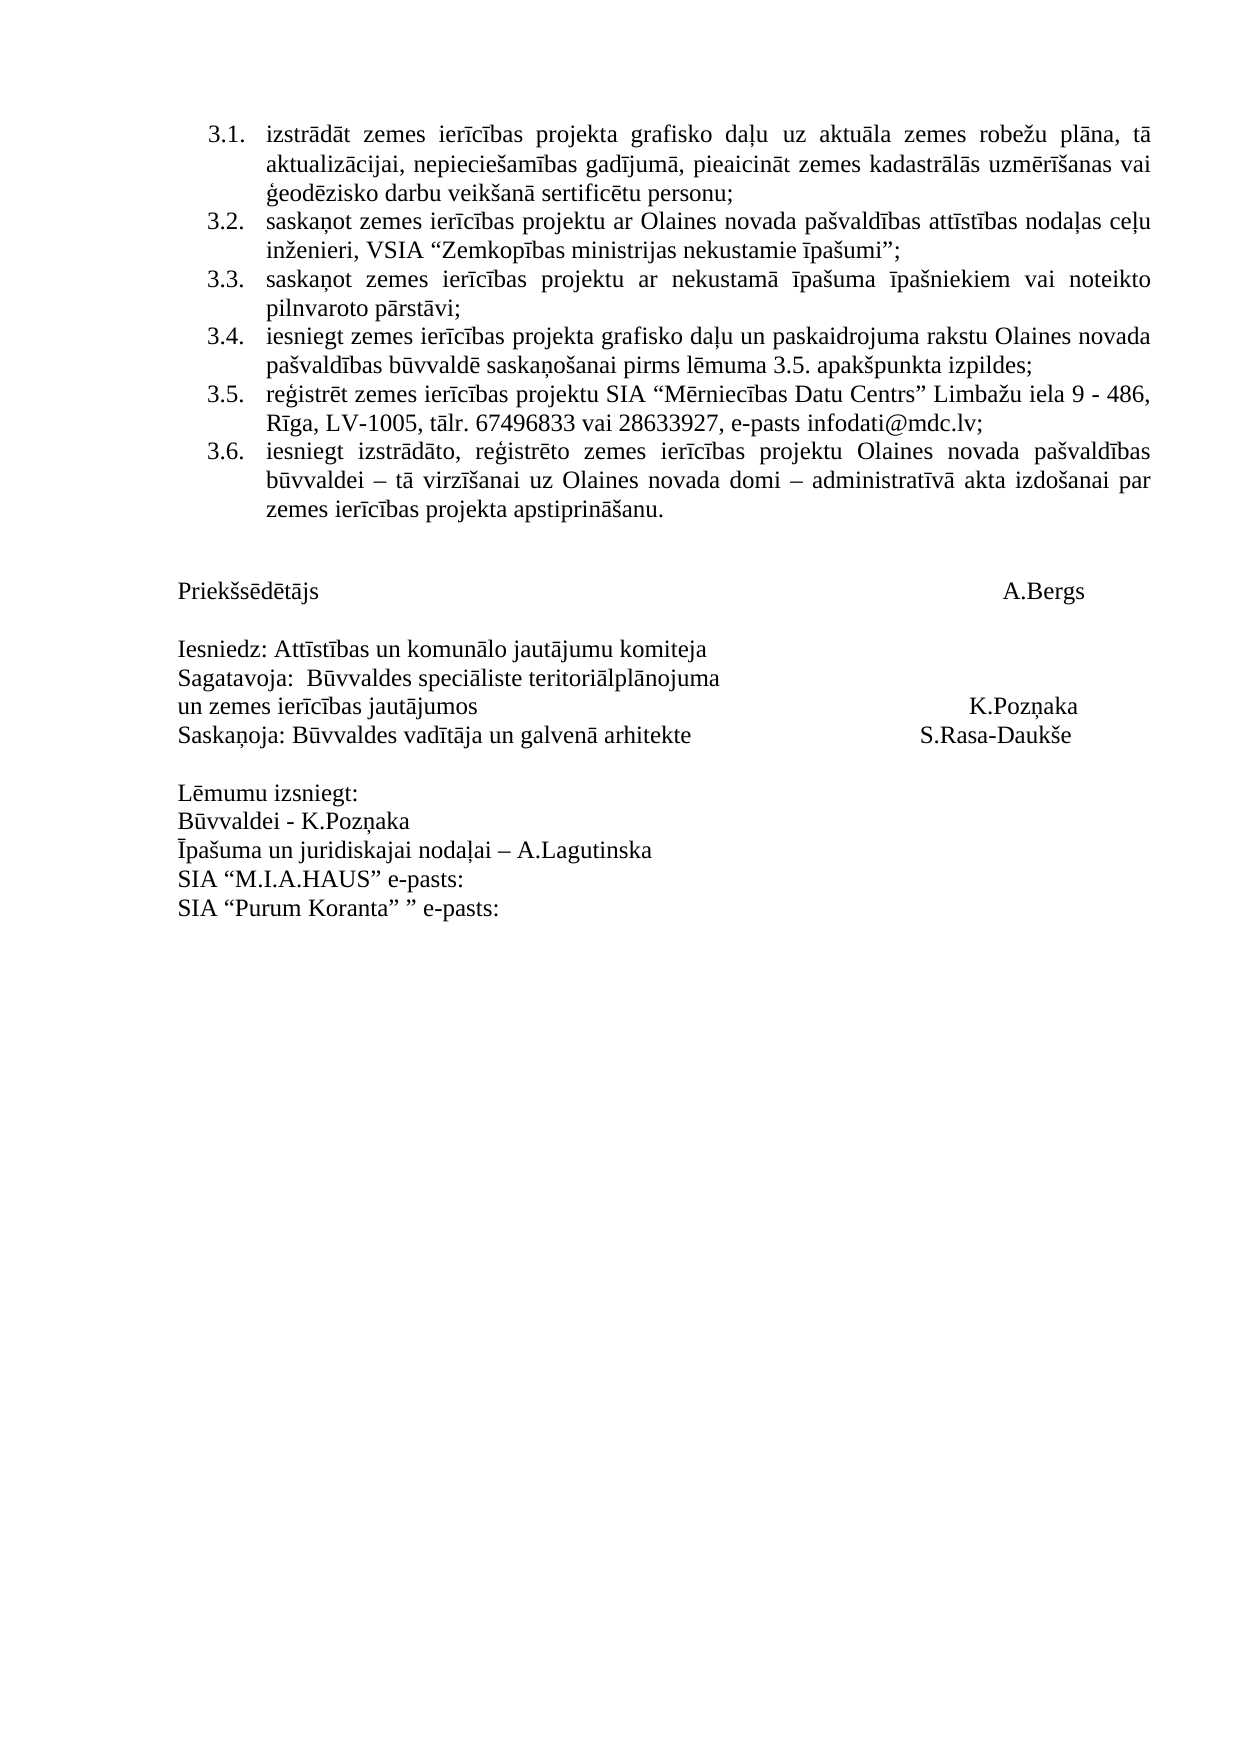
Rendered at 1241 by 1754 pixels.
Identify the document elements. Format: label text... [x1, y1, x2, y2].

text Īpašuma un juridiskajai nodaļai – A.Lagutinska [177, 835, 1152, 864]
text SIA “M.I.A.HAUS” e-pasts: [177, 864, 1152, 893]
text Priekšsēdētājs A.Bergs [177, 576, 1152, 605]
text SIA “Purum Koranta” ” e-pasts: [177, 893, 1152, 921]
text un zemes ierīcības jautājumos K.Pozņaka [177, 691, 1152, 720]
text Sagatavoja: Būvvaldes speciāliste teritoriālplānojuma [177, 663, 1152, 691]
text Lēmumu izsniegt: [177, 778, 1152, 806]
text Iesniedz: Attīstības un komunālo jautājumu komiteja [177, 634, 1152, 663]
list saskaņot zemes ierīcības projektu ar Olaines novada pašvaldības attīstības nodaļas ceļu inženieri, VSIA “Zemkopības ministrijas nekustamie īpašumi”; [207, 206, 1152, 264]
list reģistrēt zemes ierīcības projektu SIA “Mērniecības Datu Centrs” Limbažu iela 9 - 486, Rīga, LV-1005, tālr. 67496833 vai 28633927, e-pasts infodati@mdc.lv; [207, 379, 1152, 436]
text Būvvaldei - K.Pozņaka [177, 806, 1152, 835]
list izstrādāt zemes ierīcības projekta grafisko daļu uz aktuāla zemes robežu plāna, tā aktualizācijai, nepieciešamības gadījumā, pieaicināt zemes kadastrālās uzmērīšanas vai ģeodēzisko darbu veikšanā sertificētu personu; [207, 118, 1152, 206]
list saskaņot zemes ierīcības projektu ar nekustamā īpašuma īpašniekiem vai noteikto pilnvaroto pārstāvi; [207, 264, 1152, 321]
text Saskaņoja: Būvvaldes vadītāja un galvenā arhitekte S.Rasa-Daukše [177, 720, 1152, 749]
list iesniegt zemes ierīcības projekta grafisko daļu un paskaidrojuma rakstu Olaines novada pašvaldības būvvaldē saskaņošanai pirms lēmuma 3.5. apakšpunkta izpildes; [207, 321, 1152, 379]
list iesniegt izstrādāto, reģistrēto zemes ierīcības projektu Olaines novada pašvaldības būvvaldei – tā virzīšanai uz Olaines novada domi – administratīvā akta izdošanai par zemes ierīcības projekta apstiprināšanu. [207, 436, 1152, 523]
